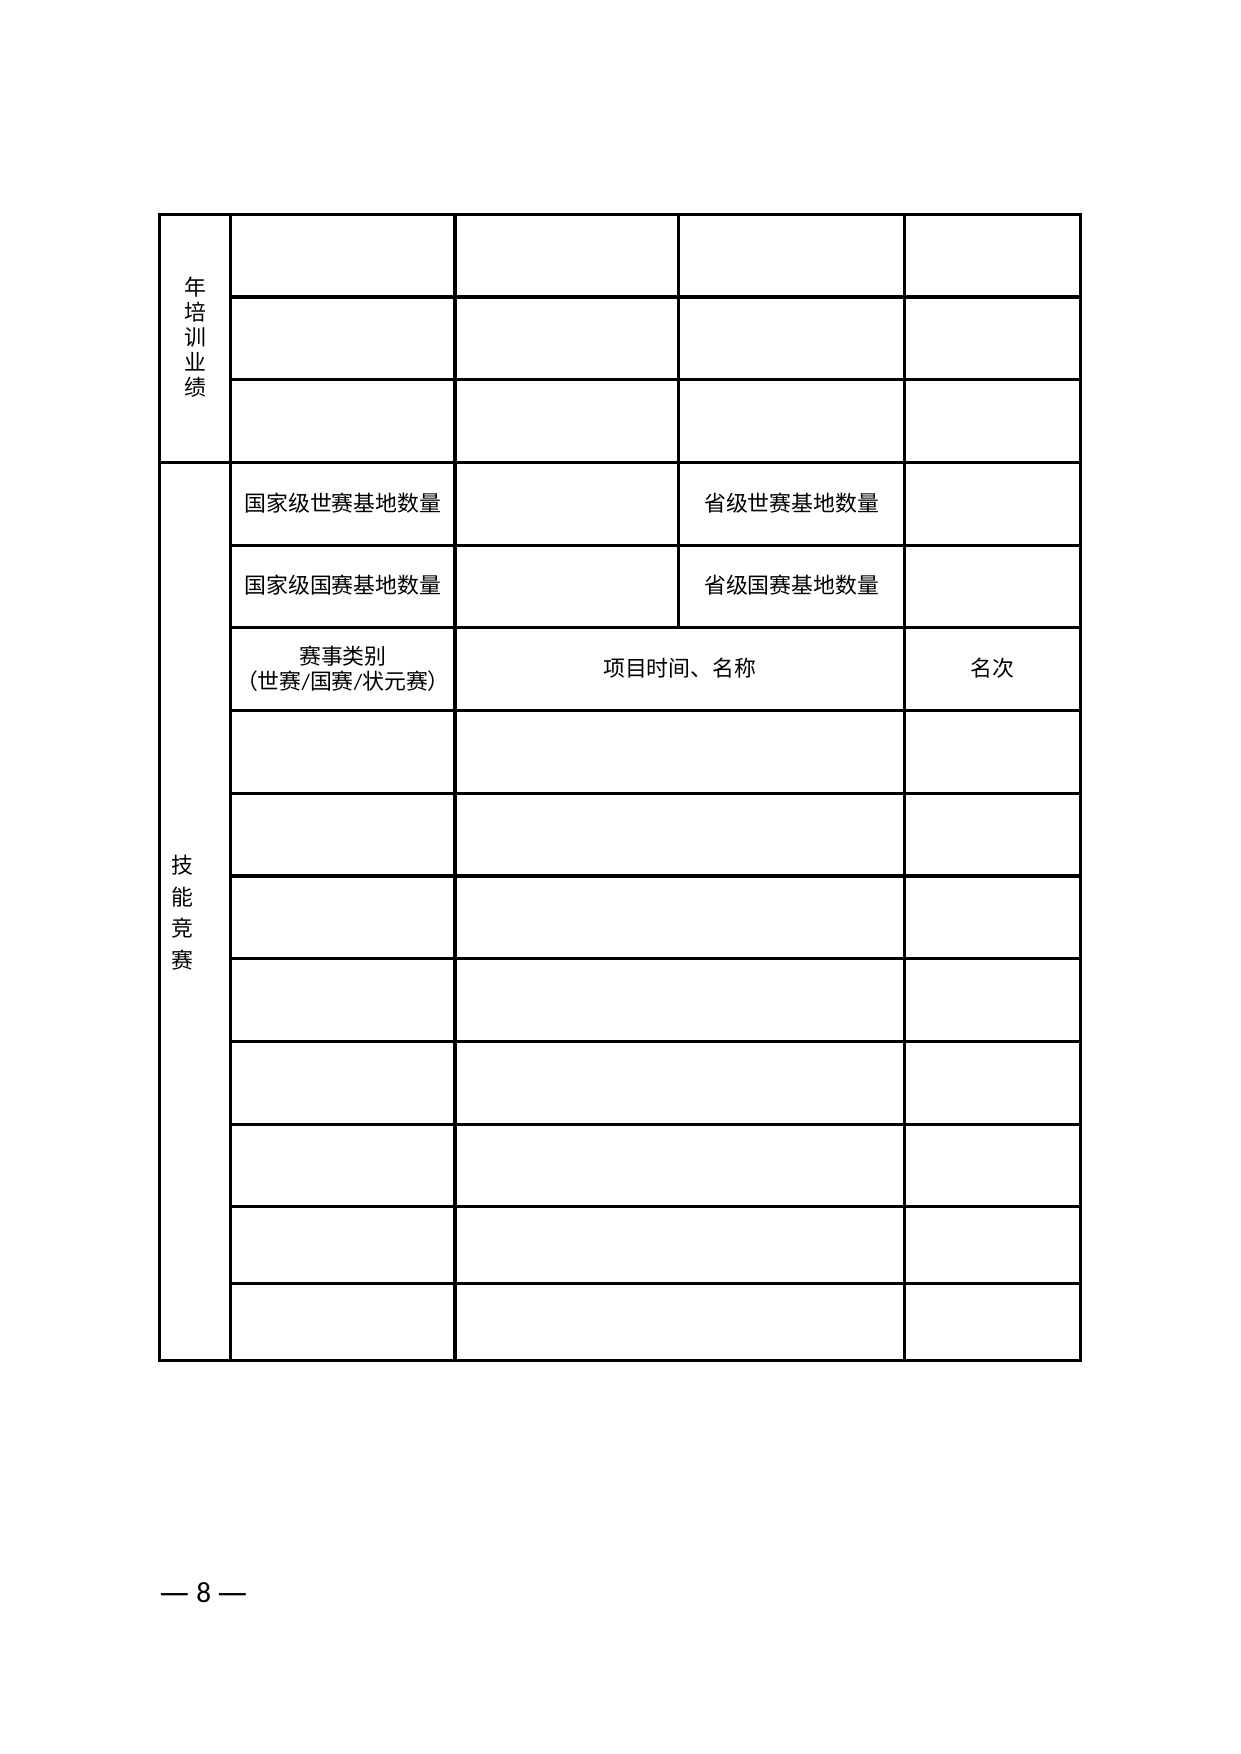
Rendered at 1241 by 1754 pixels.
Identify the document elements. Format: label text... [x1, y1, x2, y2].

table_cell [680, 381, 903, 461]
table_cell [232, 960, 453, 1040]
table_cell [457, 299, 677, 378]
table_cell [457, 1285, 903, 1359]
table_cell 省级世赛基地数量 [680, 464, 903, 543]
table_cell [457, 1208, 903, 1282]
table_cell 国家级国赛基地数量 [232, 547, 453, 626]
table_cell [906, 299, 1079, 378]
table_cell [457, 216, 677, 295]
table_cell 近 三 年 培 训 业 绩 [161, 216, 229, 461]
table_cell [906, 795, 1079, 874]
table_cell [232, 795, 453, 874]
table_cell [232, 1208, 453, 1282]
table_cell [906, 1043, 1079, 1122]
table_cell [232, 381, 453, 461]
table_cell [457, 1043, 903, 1122]
table_cell [457, 878, 903, 957]
table_cell [680, 299, 903, 378]
table_cell [457, 712, 903, 792]
table_cell [232, 216, 453, 295]
table_cell 项目时间、名称 [457, 629, 903, 709]
table_cell 技 能 竞 赛 [161, 464, 229, 1359]
table_cell [906, 547, 1079, 626]
table_cell [232, 1043, 453, 1122]
table_cell [457, 1126, 903, 1205]
table_cell [457, 381, 677, 461]
table_cell [457, 464, 677, 543]
table_cell [457, 547, 677, 626]
table_cell [906, 712, 1079, 792]
table_cell [232, 1285, 453, 1359]
table_cell [906, 960, 1079, 1040]
table_cell [457, 960, 903, 1040]
table_cell [906, 1285, 1079, 1359]
table_cell 赛事类别 （世赛/国赛/状元赛） [232, 629, 453, 709]
table_cell [457, 795, 903, 874]
table_cell [232, 299, 453, 378]
table_cell [906, 216, 1079, 295]
table_cell [906, 1126, 1079, 1205]
table_cell [232, 878, 453, 957]
table_cell [906, 1208, 1079, 1282]
table_cell [680, 216, 903, 295]
table_cell 名次 [906, 629, 1079, 709]
table_cell [232, 712, 453, 792]
table_cell 省级国赛基地数量 [680, 547, 903, 626]
table_cell [232, 1126, 453, 1205]
table_cell [906, 878, 1079, 957]
table_cell [906, 464, 1079, 543]
table_cell 国家级世赛基地数量 [232, 464, 453, 543]
table_cell [906, 381, 1079, 461]
